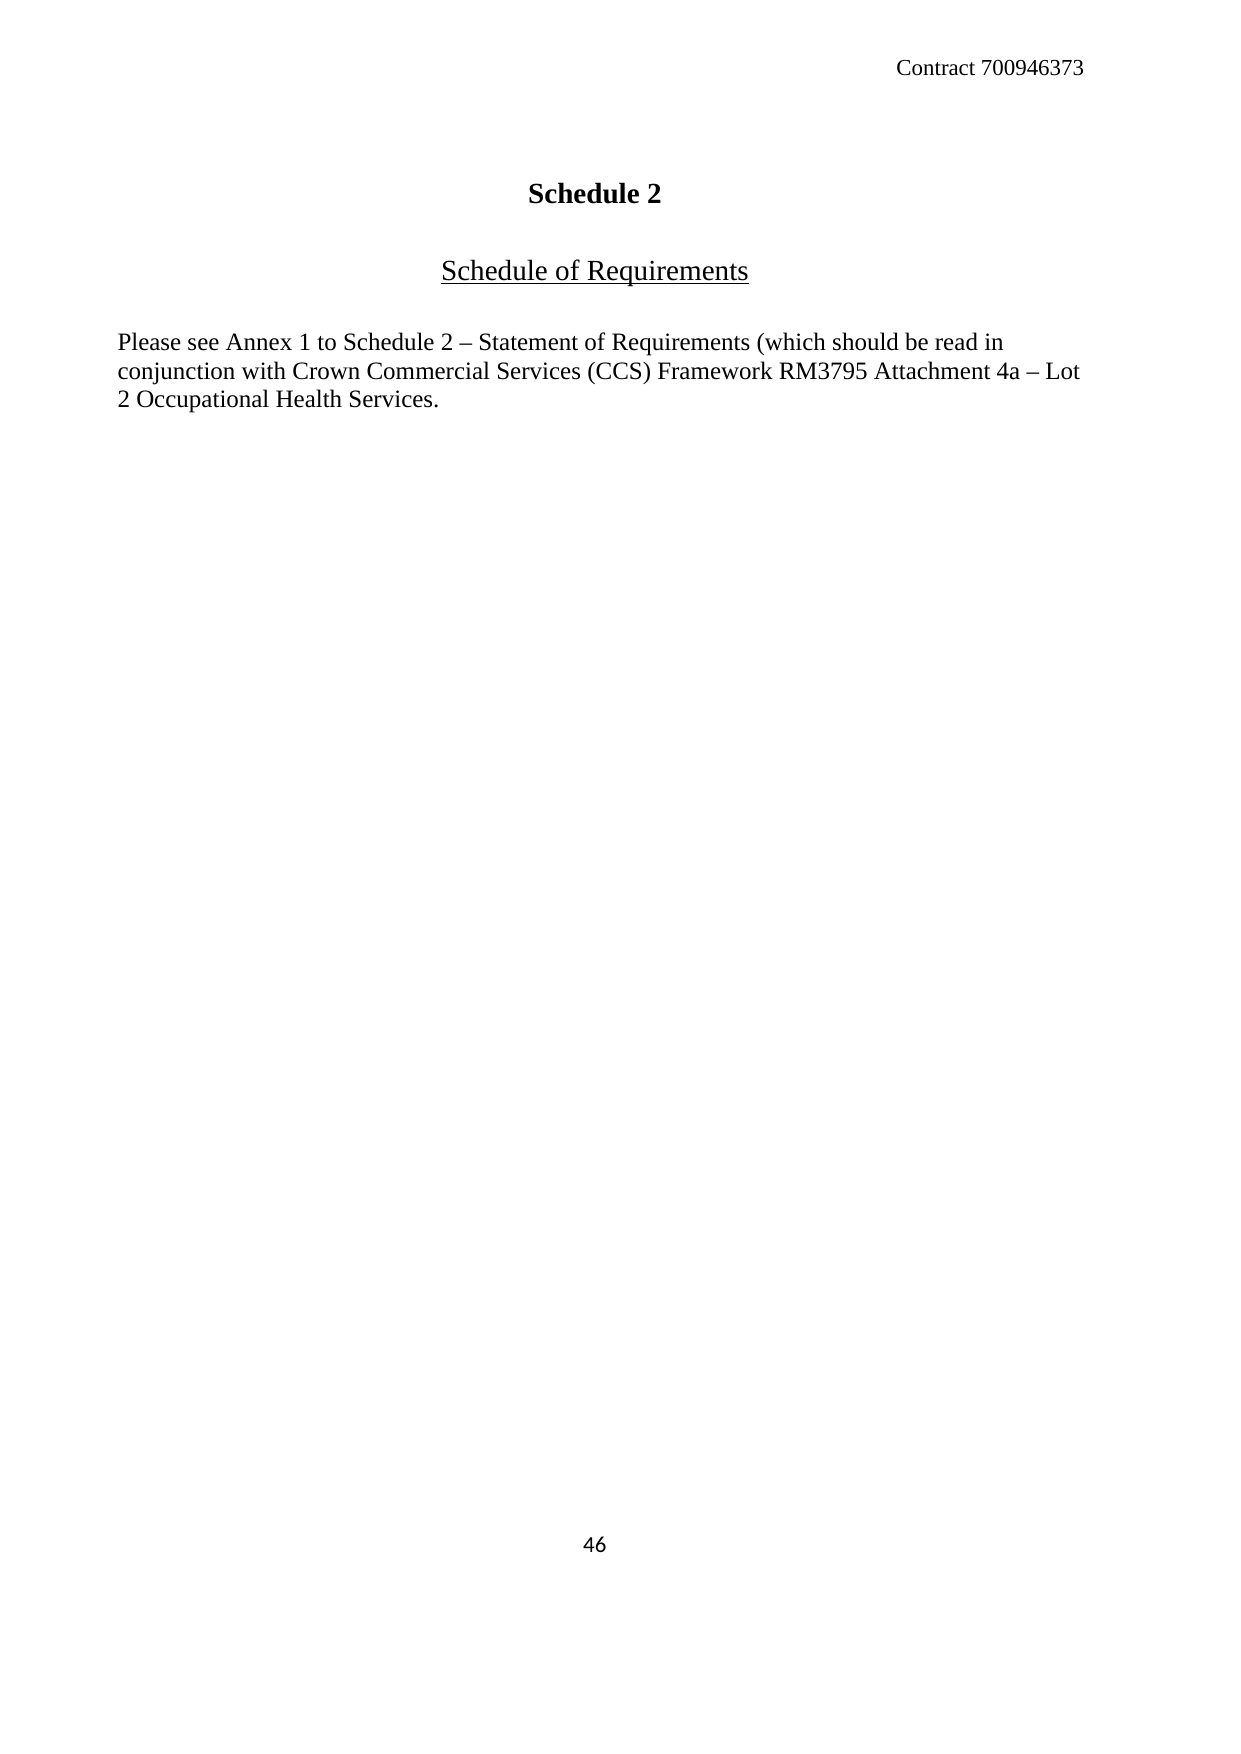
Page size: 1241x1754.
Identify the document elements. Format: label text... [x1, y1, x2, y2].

text Schedule of Requirements [117, 253, 1072, 287]
text Please see Annex 1 to Schedule 2 – Statement of Requirements (which should be read in conjunction with Crown Commercial Services (CCS) Framework RM3795 Attachment 4a – Lot 2 Occupational Health Services. [117, 327, 1084, 413]
text Schedule 2 [117, 176, 1072, 210]
